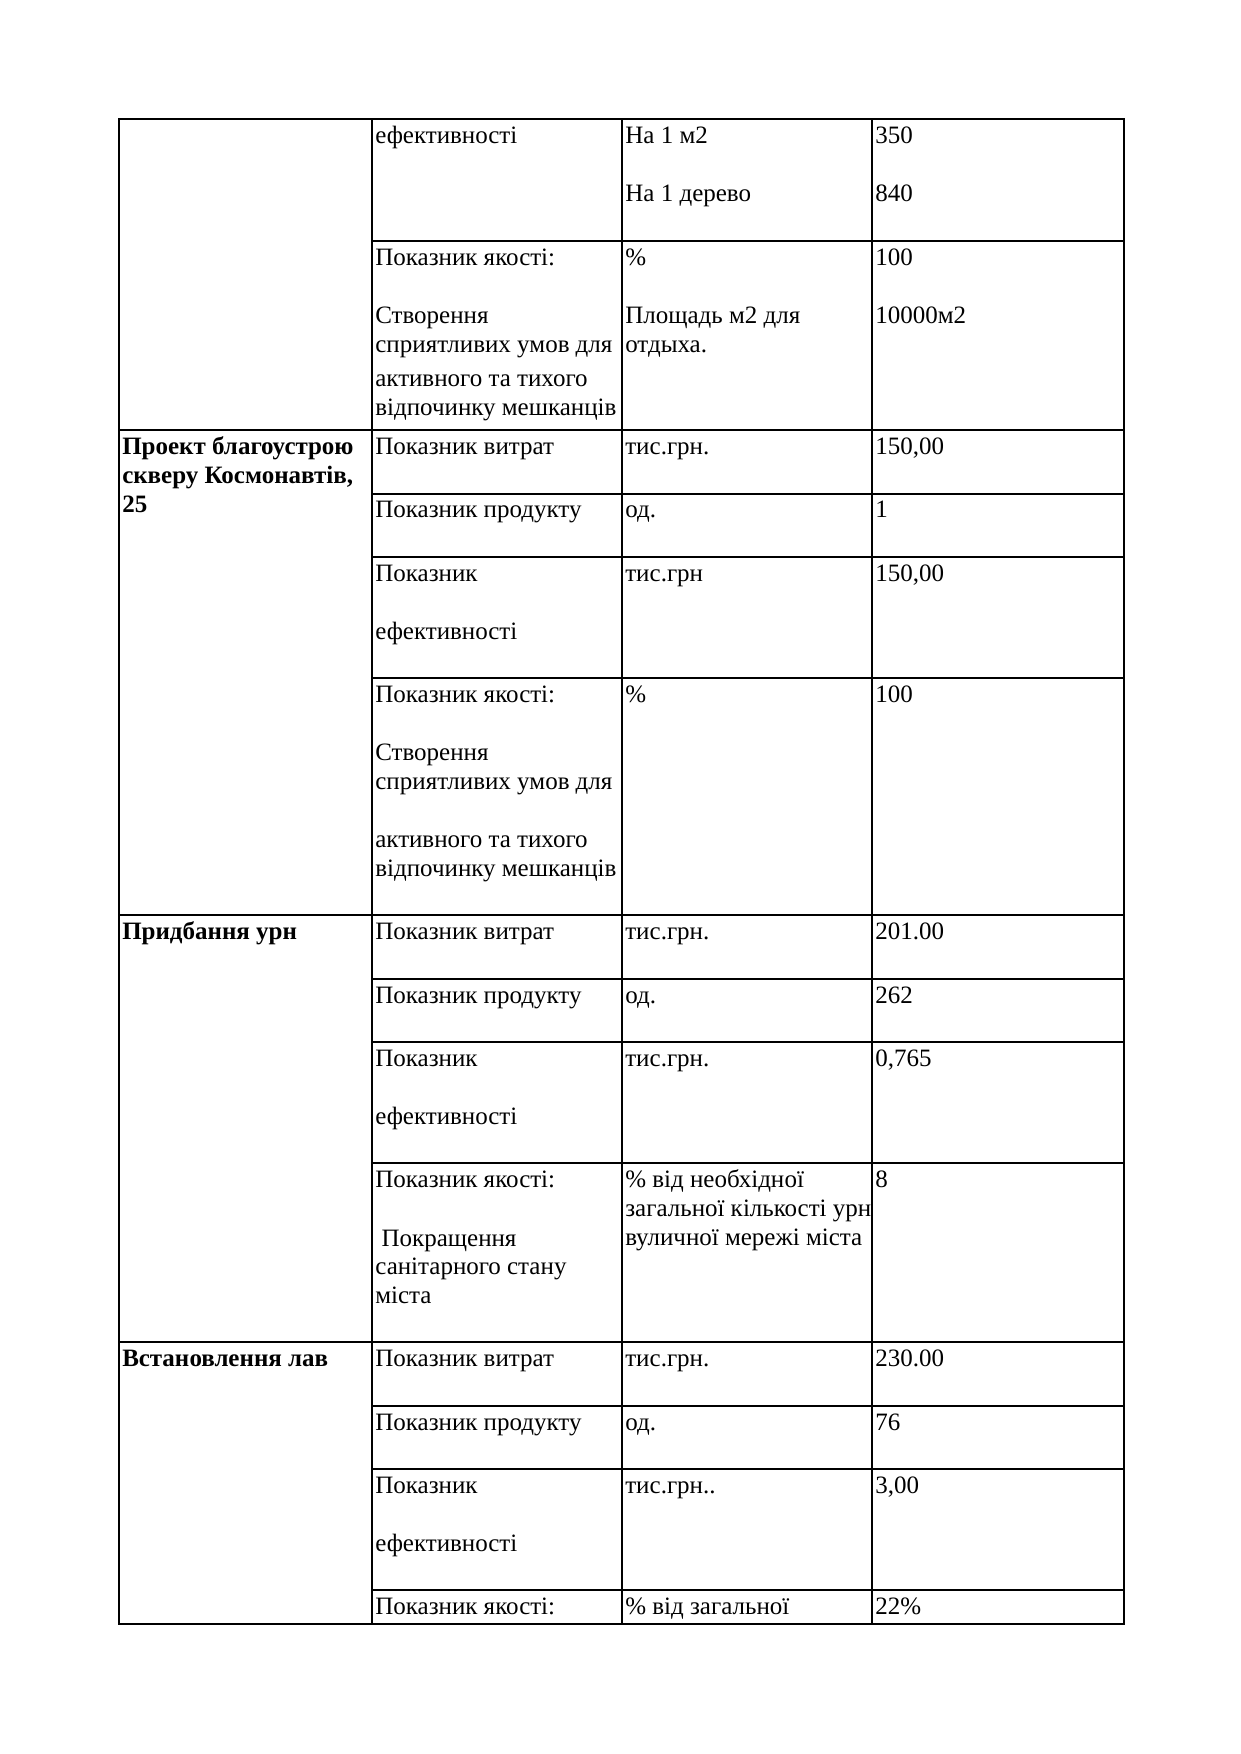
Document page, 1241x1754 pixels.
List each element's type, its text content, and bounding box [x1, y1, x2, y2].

table_cell Показник ефективності [373, 558, 621, 677]
table_cell Показник витрат [373, 916, 621, 978]
table_cell Придбання урн [120, 916, 371, 1341]
table_cell тис.грн.. [623, 1470, 871, 1589]
table_cell од. [623, 1407, 871, 1468]
table_cell % Площадь м2 для отдыха. [623, 242, 871, 429]
table_cell Показник ефективності [373, 1470, 621, 1589]
table_cell тис.грн. [623, 1343, 871, 1404]
table_cell 262 [873, 980, 1123, 1041]
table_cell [623, 120, 871, 239]
table_cell тис.грн. [623, 916, 871, 978]
table_cell % [623, 679, 871, 914]
table_cell 150,00 [873, 558, 1123, 677]
table_cell Проект благоустрою скверу Космонавтів, 25 [120, 431, 371, 914]
table_cell 3,00 [873, 1470, 1123, 1589]
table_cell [373, 120, 621, 239]
table_cell тис.грн. [623, 431, 871, 492]
table_cell тис.грн. [623, 1043, 871, 1162]
table_cell од. [623, 495, 871, 556]
table_cell 22% [873, 1591, 1123, 1623]
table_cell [623, 1591, 871, 1623]
table_cell 8 [873, 1164, 1123, 1341]
table_cell 150,00 [873, 431, 1123, 492]
table_cell од. [623, 980, 871, 1041]
table_cell Показник ефективності [373, 1043, 621, 1162]
table_cell 100 10000м2 [873, 242, 1123, 429]
table_cell 76 [873, 1407, 1123, 1468]
table_cell Показник продукту [373, 980, 621, 1041]
table_cell Показник витрат [373, 431, 621, 492]
table_cell Встановлення лав [120, 1343, 371, 1623]
table_cell Показник якості: Покращення санітарного стану міста [373, 1164, 621, 1341]
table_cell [373, 1591, 621, 1623]
table_cell Показник продукту [373, 495, 621, 556]
table_cell 100 [873, 679, 1123, 914]
table_cell Показник якості: Створення сприятливих умов для активного та тихого відпочинку мешканців [373, 242, 621, 429]
table_cell Показник якості: Створення сприятливих умов для активного та тихого відпочинку мешканців [373, 679, 621, 914]
table_cell 0,765 [873, 1043, 1123, 1162]
table_cell 1 [873, 495, 1123, 556]
table_cell 2500 350 840 [873, 120, 1123, 239]
table_cell тис.грн [623, 558, 871, 677]
table_cell % від необхідної загальної кількості урн вуличної мережі міста [623, 1164, 871, 1341]
table_cell Показник витрат [373, 1343, 621, 1404]
table_cell 230.00 [873, 1343, 1123, 1404]
table_cell 201.00 [873, 916, 1123, 978]
table_cell Показник продукту [373, 1407, 621, 1468]
